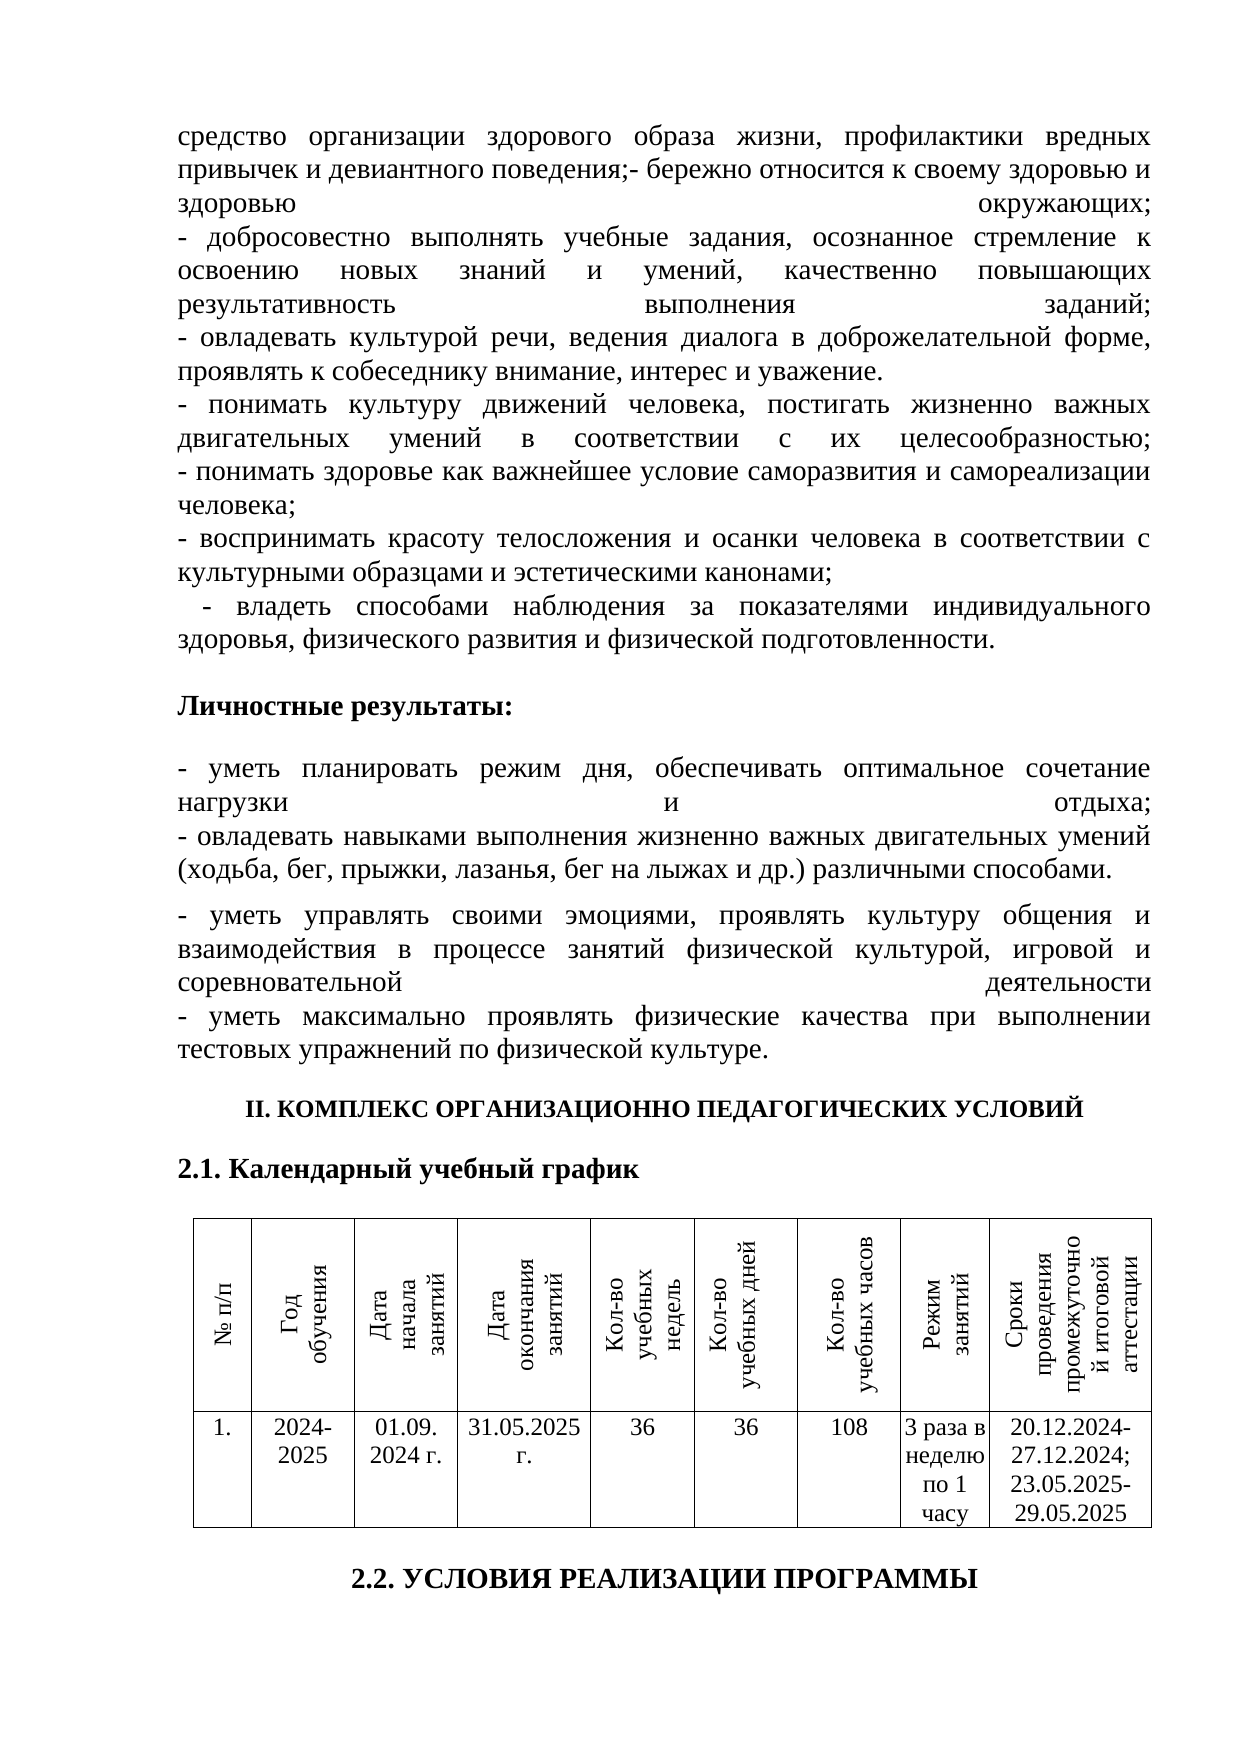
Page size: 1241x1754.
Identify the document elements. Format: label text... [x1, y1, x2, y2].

table_cell 108 [798, 1412, 900, 1527]
table_cell 36 [695, 1412, 797, 1527]
table_header Дата начала занятий [355, 1219, 457, 1411]
table_cell 36 [591, 1412, 694, 1527]
text 2.1. Календарный учебный график [177, 1151, 1152, 1185]
table_header Дата окончания занятий [458, 1219, 590, 1411]
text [177, 118, 1152, 386]
table_header Кол-во учебных дней [695, 1219, 797, 1411]
table_cell 01.09. 2024 г. [355, 1412, 457, 1527]
table_header Кол-во учебных часов [798, 1219, 900, 1411]
table_header № п/п [194, 1219, 251, 1411]
table_header Режим занятий [901, 1219, 989, 1411]
text - владеть способами наблюдения за показателями индивидуального здоровья, физического развития и физической подготовленности. [177, 588, 1152, 655]
table_header Сроки проведения промежуточной итоговой аттестации [990, 1219, 1151, 1411]
table_header Кол-во учебных недель [591, 1219, 694, 1411]
table_header Год обучения [252, 1219, 354, 1411]
text - понимать культуру движений человека, постигать жизненно важных двигательных умений в соответствии с их целесообразностью; - понимать здоровье как важнейшее условие саморазвития и самореализации человека; - воспринимать красоту телосложения и осанки человека в соответствии с культурными образцами и эстетическими канонами; [177, 386, 1152, 588]
text - уметь управлять своими эмоциями, проявлять культуру общения и взаимодействия в процессе занятий физической культурой, игровой и соревновательной деятельности - уметь максимально проявлять физические качества при выполнении тестовых упражнений по физической культуре. [177, 897, 1152, 1065]
table_cell 31.05.2025 г. [458, 1412, 590, 1527]
text Личностные результаты: [177, 688, 1152, 722]
text - уметь планировать режим дня, обеспечивать оптимальное сочетание нагрузки и отдыха; - овладевать навыками выполнения жизненно важных двигательных умений (ходьба, бег, прыжки, лазанья, бег на лыжах и др.) различными способами. [177, 722, 1152, 885]
table_cell 2024-2025 [252, 1412, 354, 1527]
table_cell 20.12.2024- 27.12.2024; 23.05.2025-29.05.2025 [990, 1412, 1151, 1527]
table_cell 3 раза в неделю по 1 часу [901, 1412, 989, 1527]
text 2.2. УСЛОВИЯ РЕАЛИЗАЦИИ ПРОГРАММЫ [177, 1561, 1152, 1595]
table_cell 1. [194, 1412, 251, 1527]
text II. КОМПЛЕКС ОРГАНИЗАЦИОННО ПЕДАГОГИЧЕСКИХ УСЛОВИЙ [177, 1094, 1152, 1122]
